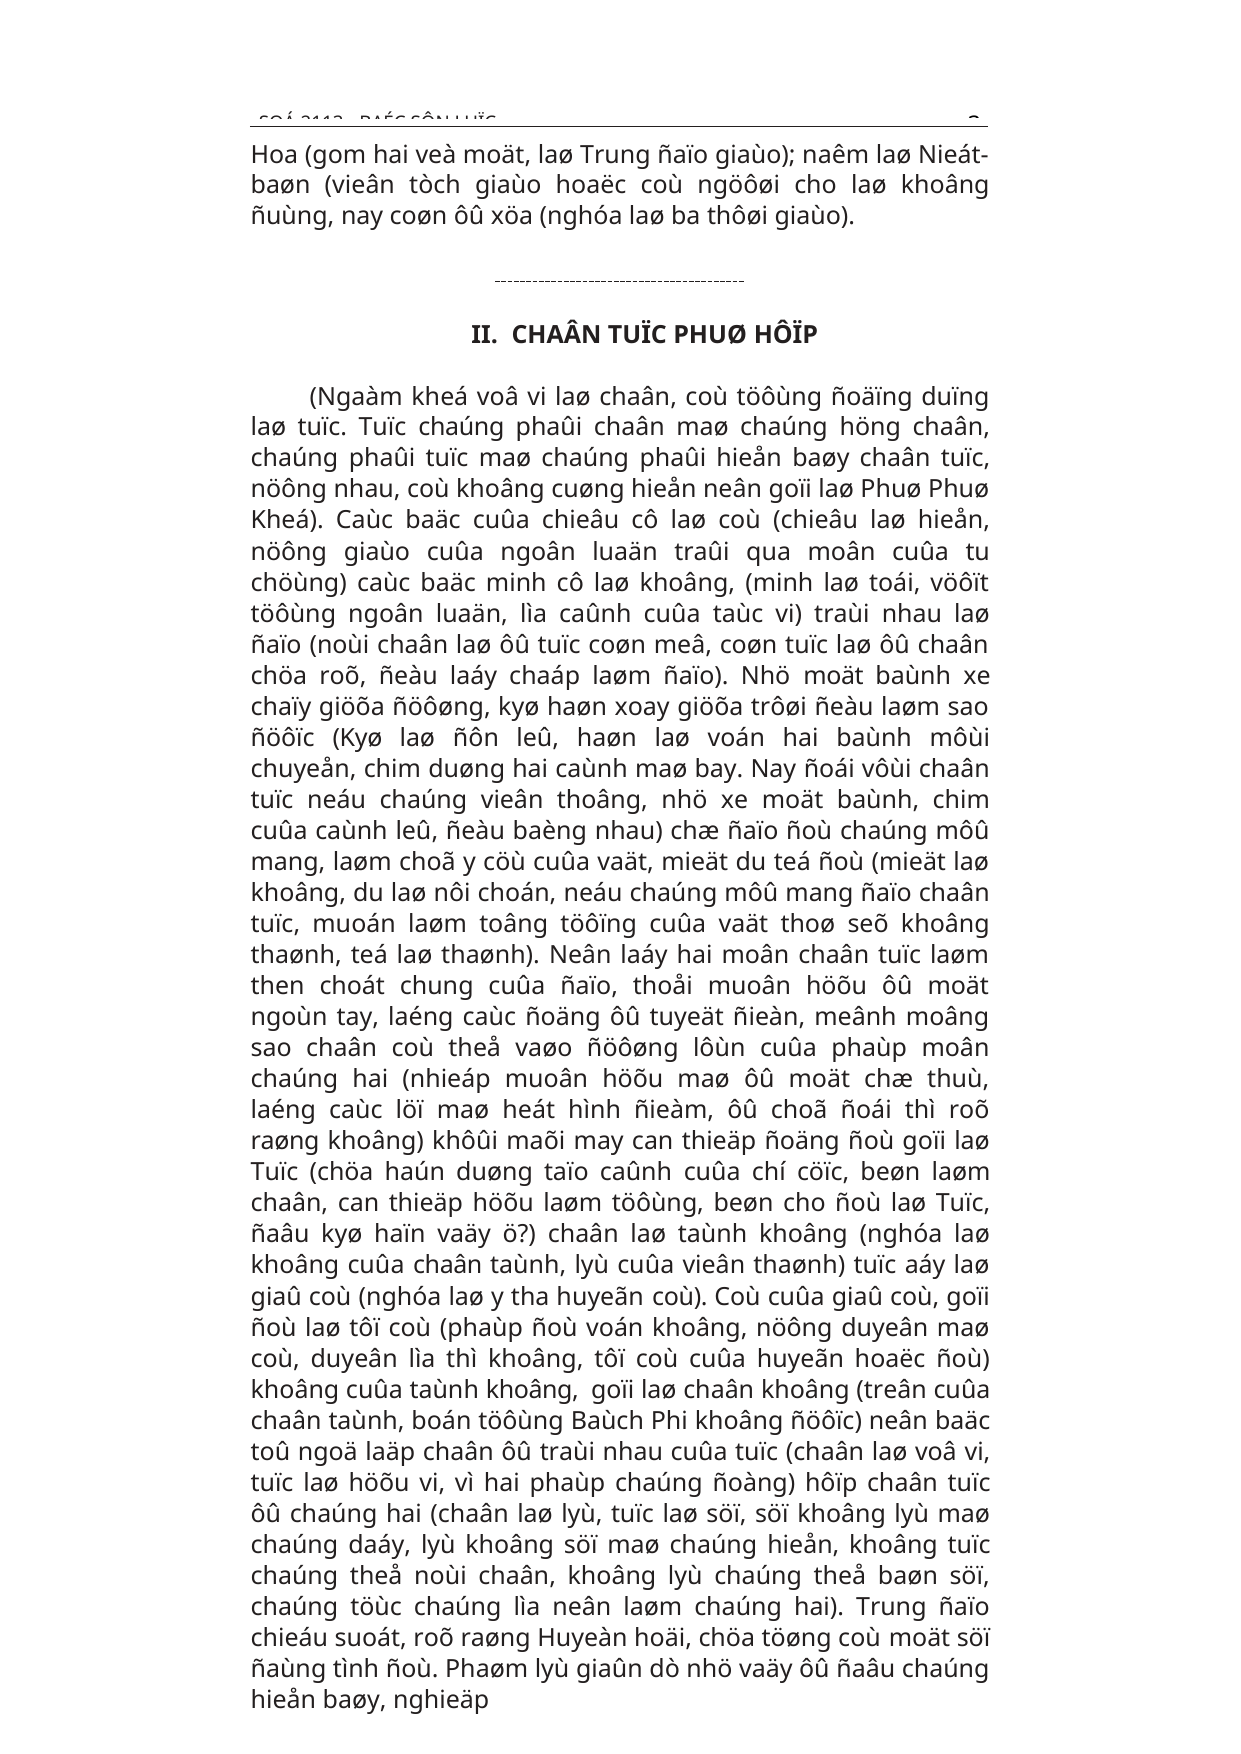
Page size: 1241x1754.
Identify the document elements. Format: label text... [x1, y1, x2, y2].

text Hoa (gom hai veà moät, laø Trung ñaïo giaùo); naêm laø Nieát-baøn (vieân tòch giaùo hoaëc coù ngöôøi cho laø khoâng ñuùng, nay coøn ôû xöa (nghóa laø ba thôøi giaùo). [250, 138, 990, 231]
text (Ngaàm kheá voâ vi laø chaân, coù töôùng ñoäïng duïng laø tuïc. Tuïc chaúng phaûi chaân maø chaúng höng chaân, chaúng phaûi tuïc maø chaúng phaûi hieån baøy chaân tuïc, nöông nhau, coù khoâng cuøng hieån neân goïi laø Phuø Phuø Kheá). Caùc baäc cuûa chieâu cô laø coù (chieâu laø hieån, nöông giaùo cuûa ngoân luaän traûi qua moân cuûa tu chöùng) caùc baäc minh cô laø khoâng, (minh laø toái, vöôït töôùng ngoân luaän, lìa caûnh cuûa taùc vi) traùi nhau laø ñaïo (noùi chaân laø ôû tuïc coøn meâ, coøn tuïc laø ôû chaân chöa roõ, ñeàu laáy chaáp laøm ñaïo). Nhö moät baùnh xe chaïy giöõa ñöôøng, kyø haøn xoay giöõa trôøi ñeàu laøm sao ñöôïc (Kyø laø ñôn leû, haøn laø voán hai baùnh môùi chuyeån, chim duøng hai caùnh maø bay. Nay ñoái vôùi chaân tuïc neáu chaúng vieân thoâng, nhö xe moät baùnh, chim cuûa caùnh leû, ñeàu baèng nhau) chæ ñaïo ñoù chaúng môû mang, laøm choã y cöù cuûa vaät, mieät du teá ñoù (mieät laø khoâng, du laø nôi choán, neáu chaúng môû mang ñaïo chaân tuïc, muoán laøm toâng töôïng cuûa vaät thoø seõ khoâng thaønh, teá laø thaønh). Neân laáy hai moân chaân tuïc laøm then choát chung cuûa ñaïo, thoåi muoân höõu ôû moät ngoùn tay, laéng caùc ñoäng ôû tuyeät ñieàn, meânh moâng sao chaân coù theå vaøo ñöôøng lôùn cuûa phaùp moân chaúng hai (nhieáp muoân höõu maø ôû moät chæ thuù, laéng caùc löï maø heát hình ñieàm, ôû choã ñoái thì roõ raøng khoâng) khôûi maõi may can thieäp ñoäng ñoù goïi laø Tuïc (chöa haún duøng taïo caûnh cuûa chí cöïc, beøn laøm chaân, can thieäp höõu laøm töôùng, beøn cho ñoù laø Tuïc, ñaâu kyø haïn vaäy ö?) chaân laø taùnh khoâng (nghóa laø khoâng cuûa chaân taùnh, lyù cuûa vieân thaønh) tuïc aáy laø giaû coù (nghóa laø y tha huyeãn coù). Coù cuûa giaû coù, goïi ñoù laø tôï coù (phaùp ñoù voán khoâng, nöông duyeân maø coù, duyeân lìa thì khoâng, tôï coù cuûa huyeãn hoaëc ñoù) khoâng cuûa taùnh khoâng, goïi laø chaân khoâng (treân cuûa chaân taùnh, boán töôùng Baùch Phi khoâng ñöôïc) neân baäc toû ngoä laäp chaân ôû traùi nhau cuûa tuïc (chaân laø voâ vi, tuïc laø höõu vi, vì hai phaùp chaúng ñoàng) hôïp chaân tuïc ôû chaúng hai (chaân laø lyù, tuïc laø söï, söï khoâng lyù maø chaúng daáy, lyù khoâng söï maø chaúng hieån, khoâng tuïc chaúng theå noùi chaân, khoâng lyù chaúng theå baøn söï, chaúng töùc chaúng lìa neân laøm chaúng hai). Trung ñaïo chieáu suoát, roõ raøng Huyeàn hoäi, chöa töøng coù moät söï ñaùng tình ñoù. Phaøm lyù giaûn dò nhö vaäy ôû ñaâu chaúng hieån baøy, nghieäp [250, 381, 990, 1716]
subtitle CHAÂN TUÏC PHUØ HÔÏP [471, 317, 1092, 351]
